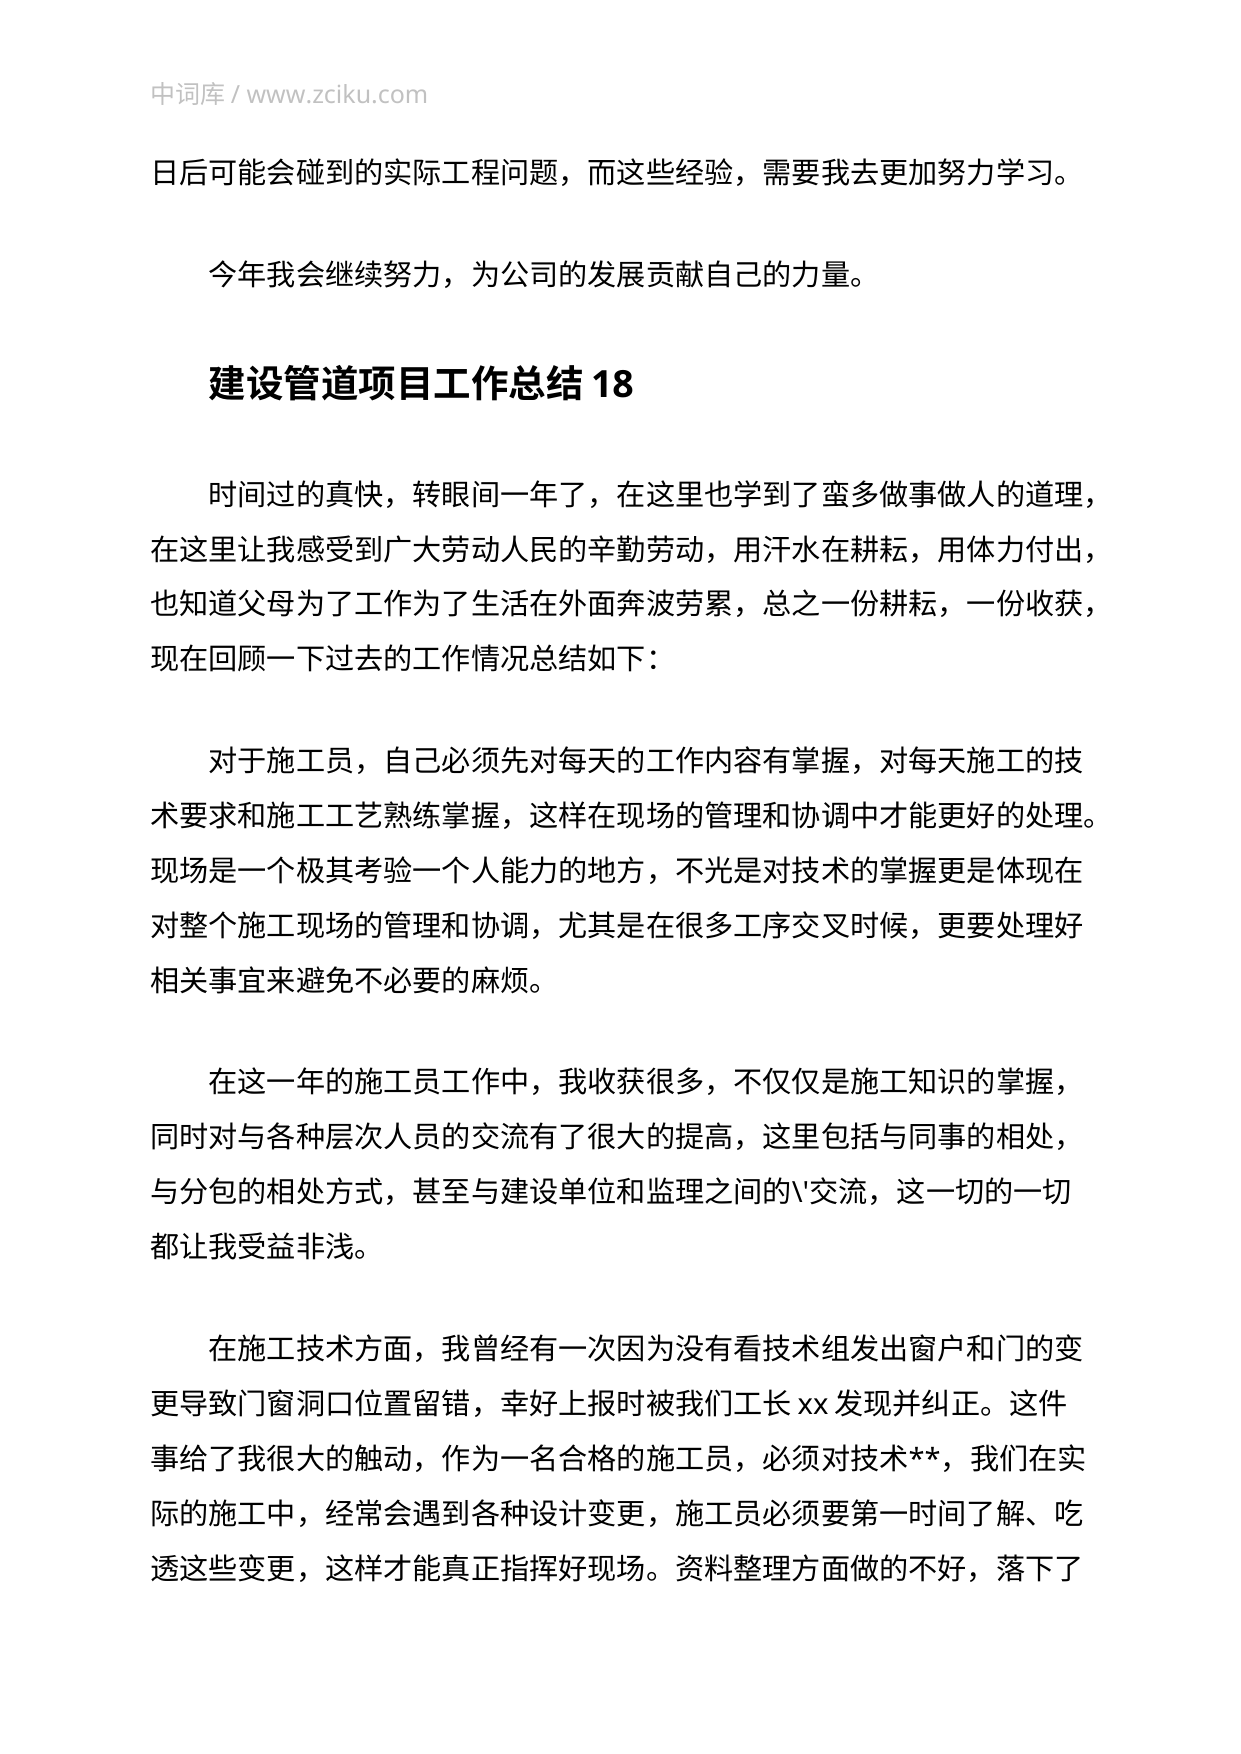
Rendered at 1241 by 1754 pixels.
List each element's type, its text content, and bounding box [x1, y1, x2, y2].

text 对于施工员，自己必须先对每天的工作内容有掌握，对每天施工的技术要求和施工工艺熟练掌握，这样在现场的管理和协调中才能更好的处理。现场是一个极其考验一个人能力的地方，不光是对技术的掌握更是体现在对整个施工现场的管理和协调，尤其是在很多工序交叉时候，更要处理好相关事宜来避免不必要的麻烦。 [150, 738, 1090, 999]
text 建设管道项目工作总结18 [150, 353, 1090, 408]
text 时间过的真快，转眼间一年了，在这里也学到了蛮多做事做人的道理，在这里让我感受到广大劳动人民的辛勤劳动，用汗水在耕耘，用体力付出，也知道父母为了工作为了生活在外面奔波劳累，总之一份耕耘，一份收获，现在回顾一下过去的工作情况总结如下： [150, 471, 1090, 678]
text 在这一年的施工员工作中，我收获很多，不仅仅是施工知识的掌握，同时对与各种层次人员的交流有了很大的提高，这里包括与同事的相处，与分包的相处方式，甚至与建设单位和监理之间的\'交流，这一切的一切都让我受益非浅。 [150, 1059, 1090, 1266]
text 今年我会继续努力，为公司的发展贡献自己的力量。 [150, 252, 1090, 294]
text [150, 150, 1090, 192]
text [150, 1326, 1090, 1588]
